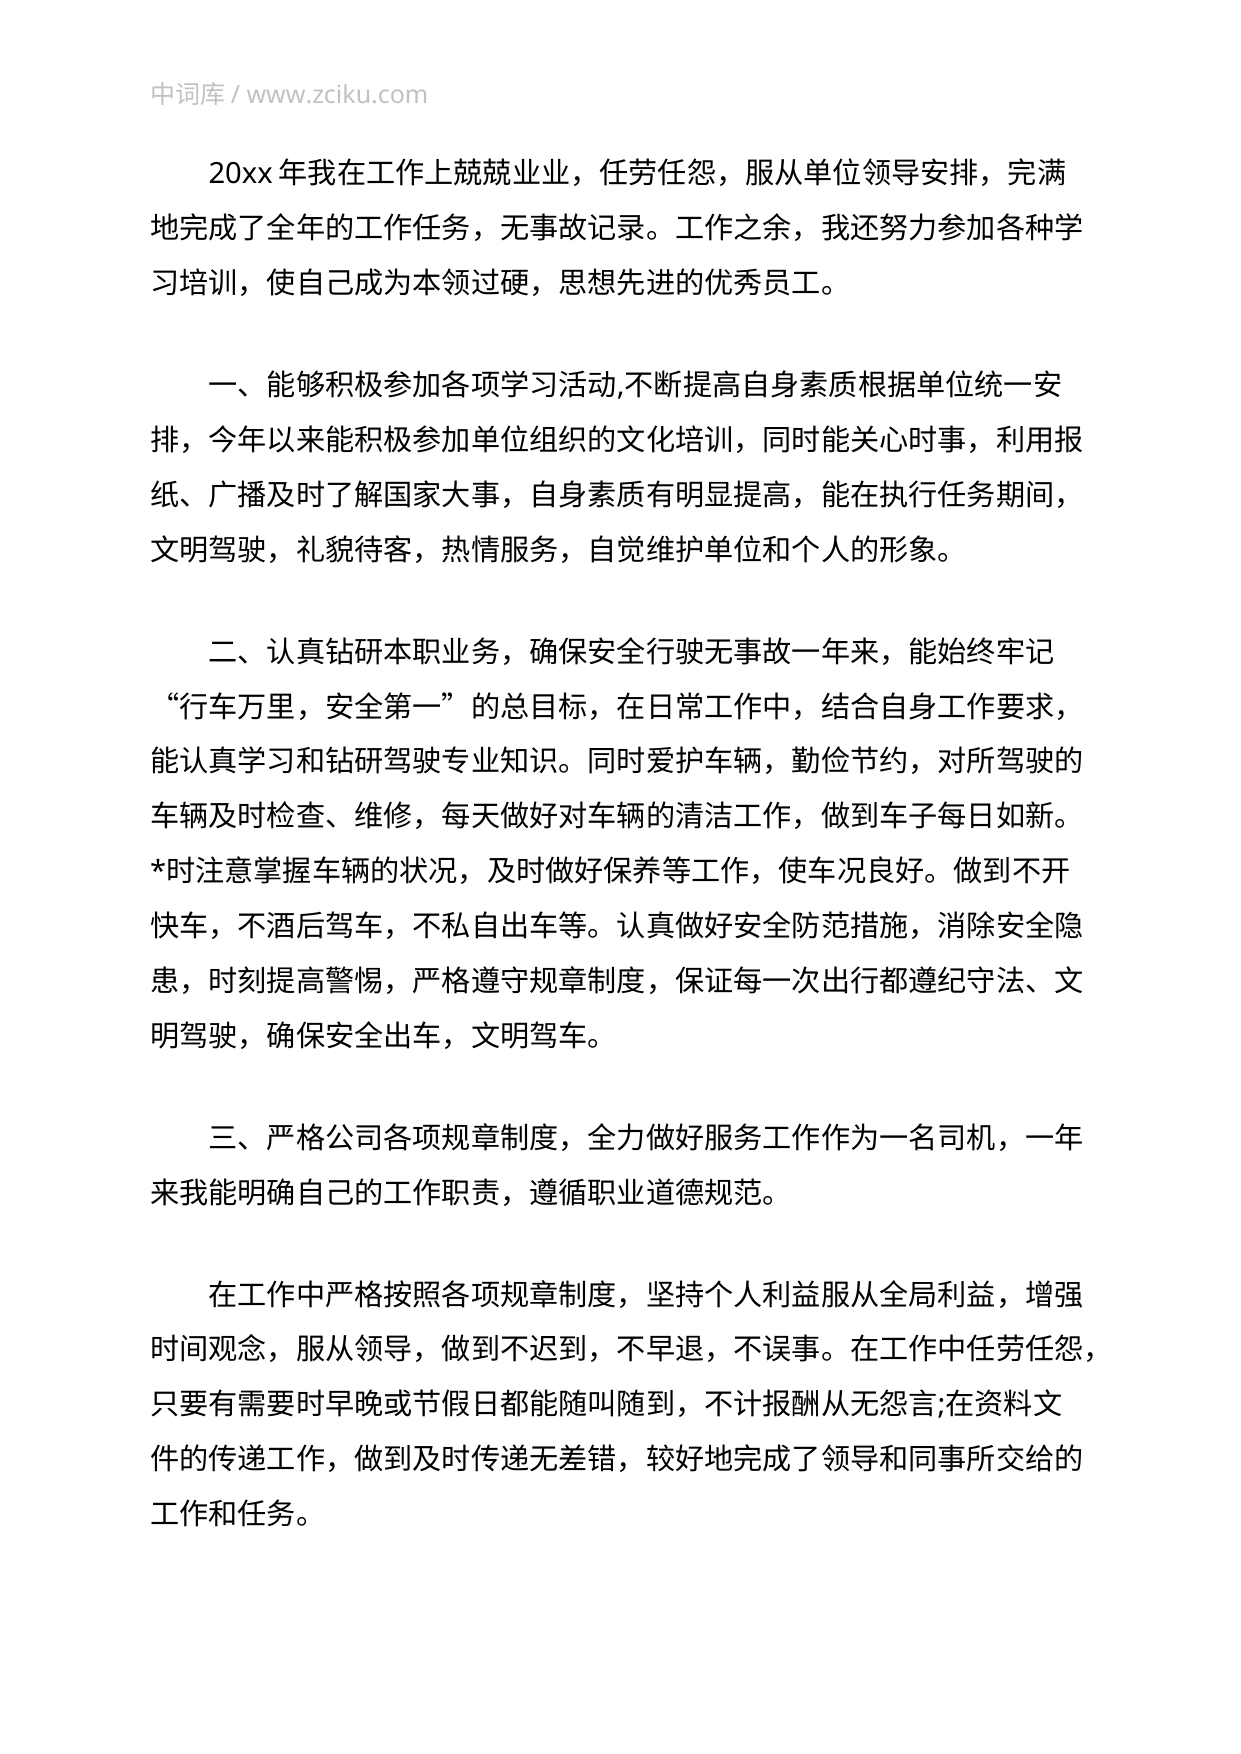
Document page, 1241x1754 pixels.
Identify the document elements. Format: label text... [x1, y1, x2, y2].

text 二、认真钻研本职业务，确保安全行驶无事故一年来，能始终牢记“行车万里，安全第一”的总目标，在日常工作中，结合自身工作要求，能认真学习和钻研驾驶专业知识。同时爱护车辆，勤俭节约，对所驾驶的车辆及时检查、维修，每天做好对车辆的清洁工作，做到车子每日如新。*时注意掌握车辆的状况，及时做好保养等工作，使车况良好。做到不开快车，不酒后驾车，不私自出车等。认真做好安全防范措施，消除安全隐患，时刻提高警惕，严格遵守规章制度，保证每一次出行都遵纪守法、文明驾驶，确保安全出车，文明驾车。 [150, 628, 1090, 1055]
text 20xx年我在工作上兢兢业业，任劳任怨，服从单位领导安排，完满地完成了全年的工作任务，无事故记录。工作之余，我还努力参加各种学习培训，使自己成为本领过硬，思想先进的优秀员工。 [150, 150, 1090, 302]
text 三、严格公司各项规章制度，全力做好服务工作作为一名司机，一年来我能明确自己的工作职责，遵循职业道德规范。 [150, 1114, 1090, 1212]
text 一、能够积极参加各项学习活动,不断提高自身素质根据单位统一安排，今年以来能积极参加单位组织的文化培训，同时能关心时事，利用报纸、广播及时了解国家大事，自身素质有明显提高，能在执行任务期间，文明驾驶，礼貌待客，热情服务，自觉维护单位和个人的形象。 [150, 362, 1090, 569]
text 在工作中严格按照各项规章制度，坚持个人利益服从全局利益，增强时间观念，服从领导，做到不迟到，不早退，不误事。在工作中任劳任怨，只要有需要时早晚或节假日都能随叫随到，不计报酬从无怨言;在资料文件的传递工作，做到及时传递无差错，较好地完成了领导和同事所交给的工作和任务。 [150, 1271, 1090, 1533]
